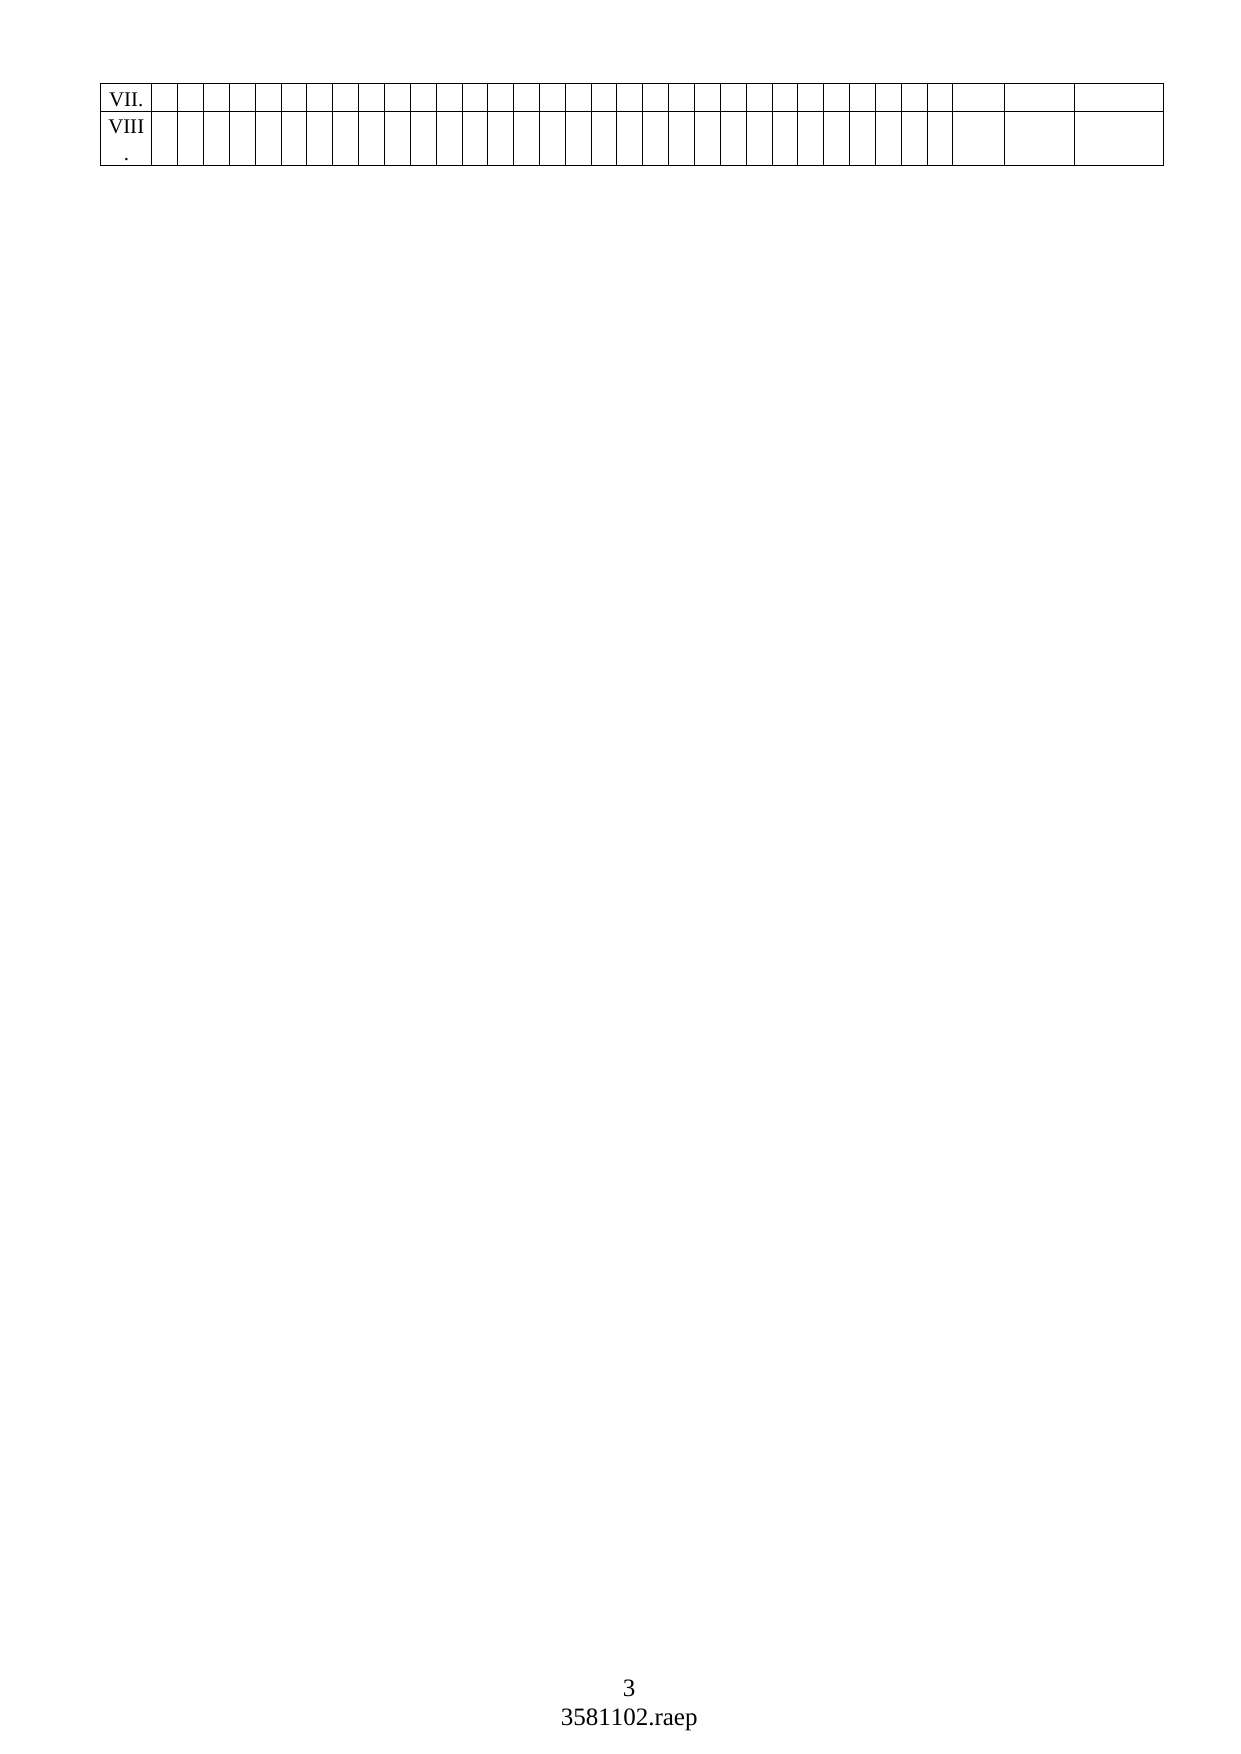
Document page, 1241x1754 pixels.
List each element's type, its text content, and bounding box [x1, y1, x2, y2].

table_cell [437, 84, 462, 111]
table_cell [592, 84, 616, 111]
table_cell [178, 84, 203, 111]
table_cell [307, 84, 332, 111]
table_cell [540, 112, 565, 165]
table_cell [1005, 112, 1074, 165]
table_cell [488, 112, 513, 165]
table_cell [178, 112, 203, 165]
table_cell [798, 84, 823, 111]
table_cell [307, 112, 332, 165]
table_cell [566, 84, 591, 111]
table_cell [152, 112, 177, 165]
table_cell [721, 84, 746, 111]
table_cell [928, 84, 952, 111]
table_cell [669, 112, 694, 165]
table_cell [592, 112, 616, 165]
table_cell [928, 112, 952, 165]
table_cell [695, 84, 720, 111]
table_cell [643, 112, 668, 165]
table_cell [411, 112, 436, 165]
table_cell [721, 112, 746, 165]
table_cell [747, 84, 772, 111]
table_cell [333, 84, 358, 111]
table_cell [695, 112, 720, 165]
table_cell [824, 84, 849, 111]
table_cell [798, 112, 823, 165]
table_cell [463, 112, 487, 165]
table_cell [282, 84, 306, 111]
table_cell [566, 112, 591, 165]
table_cell [953, 84, 1004, 111]
table_cell [876, 84, 901, 111]
table_cell [256, 112, 281, 165]
table_cell [902, 112, 927, 165]
table_cell [359, 112, 384, 165]
table_cell [953, 112, 1004, 165]
table_cell [669, 84, 694, 111]
table_cell [333, 112, 358, 165]
table_cell [359, 84, 384, 111]
table_cell [514, 84, 539, 111]
table_cell [204, 84, 229, 111]
table_cell [850, 112, 875, 165]
table_cell [617, 84, 642, 111]
table_cell [747, 112, 772, 165]
table_cell [1075, 112, 1163, 165]
table_cell [902, 84, 927, 111]
table_cell [773, 112, 797, 165]
table_cell [1005, 84, 1074, 111]
table_cell [437, 112, 462, 165]
table_cell [514, 112, 539, 165]
table_cell [773, 84, 797, 111]
table_cell [411, 84, 436, 111]
table_cell [617, 112, 642, 165]
table_cell [463, 84, 487, 111]
table_cell [282, 112, 306, 165]
table_cell VIII. [101, 112, 151, 165]
table_cell [540, 84, 565, 111]
table_cell VII. [101, 84, 151, 111]
table_cell [643, 84, 668, 111]
table_cell [230, 112, 255, 165]
table_cell [385, 84, 410, 111]
table_cell [204, 112, 229, 165]
table_cell [230, 84, 255, 111]
table_cell [850, 84, 875, 111]
table_cell [824, 112, 849, 165]
table_cell [152, 84, 177, 111]
table_cell [488, 84, 513, 111]
table_cell [1075, 84, 1163, 111]
table_cell [876, 112, 901, 165]
table_cell [385, 112, 410, 165]
table_cell [256, 84, 281, 111]
